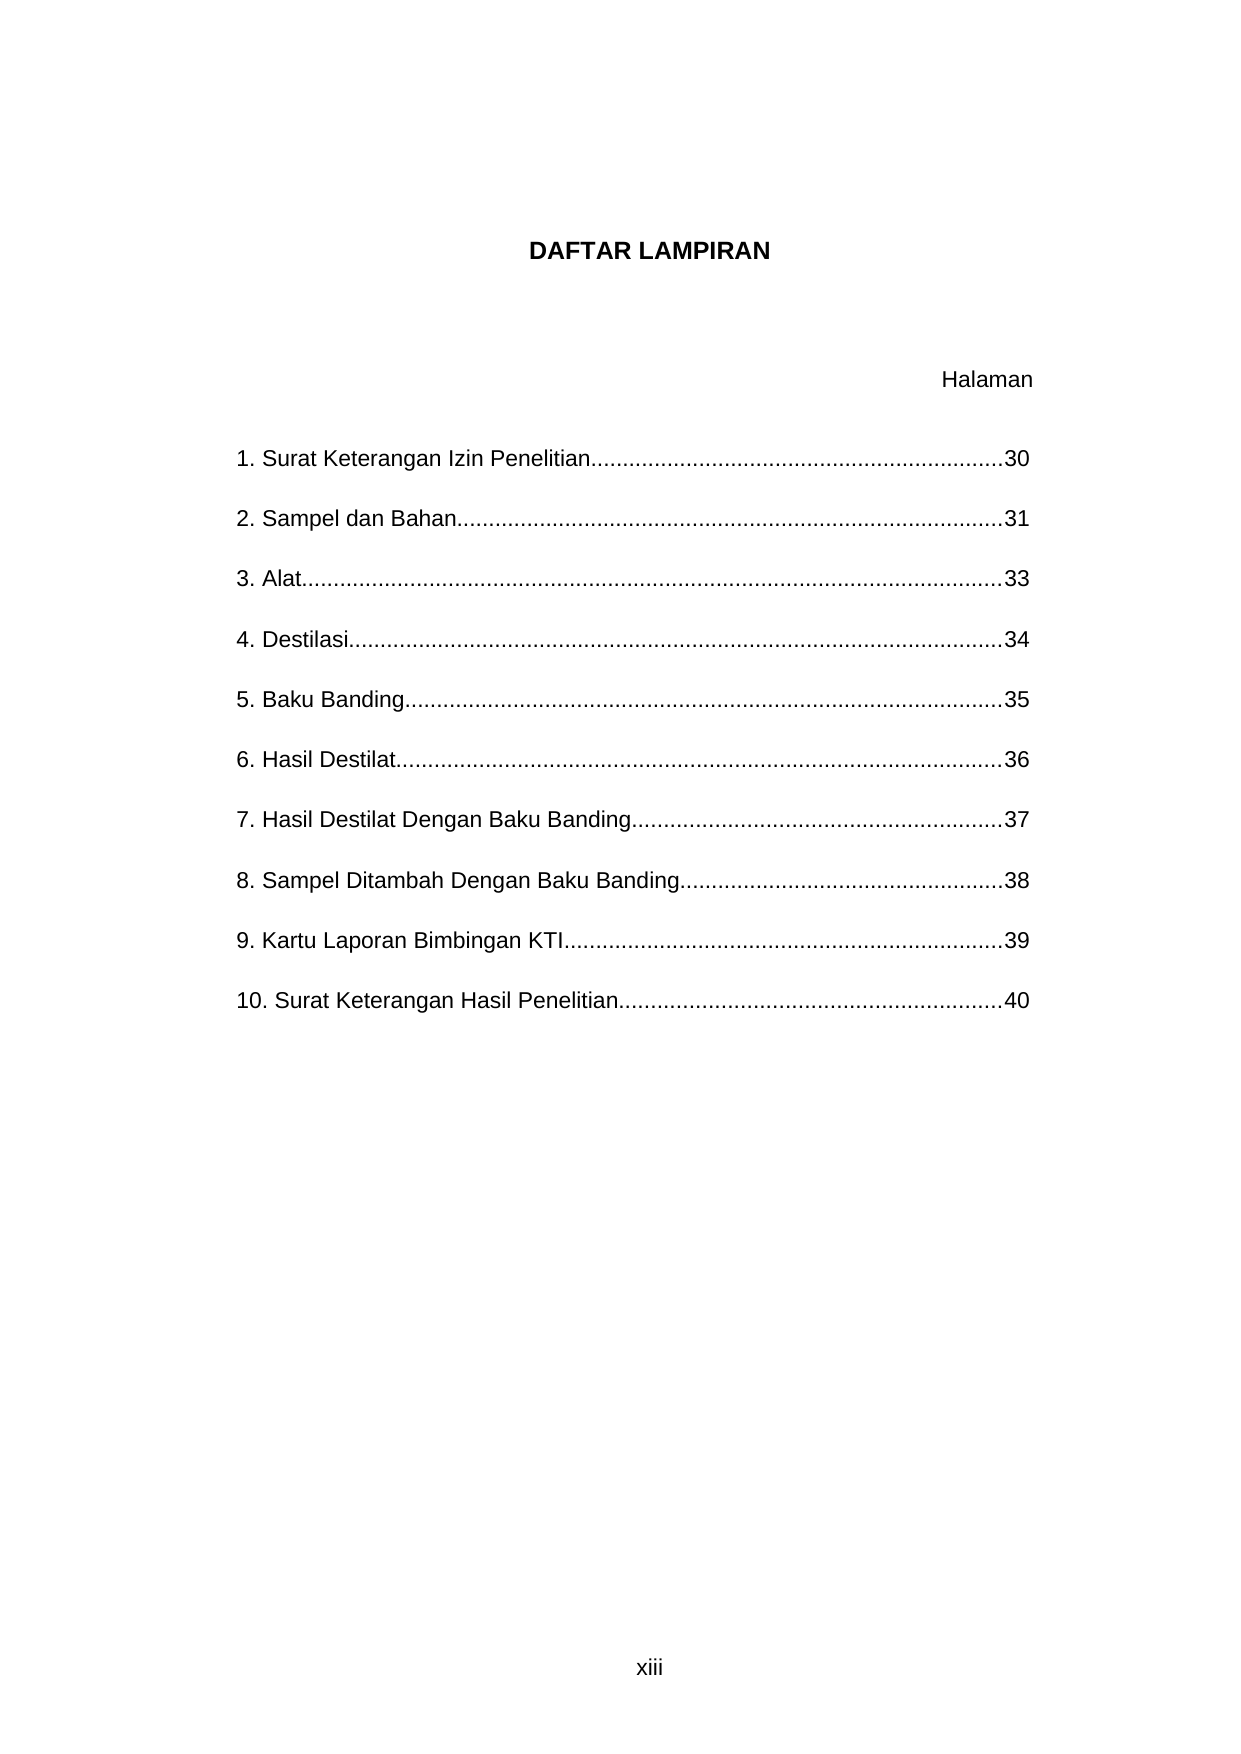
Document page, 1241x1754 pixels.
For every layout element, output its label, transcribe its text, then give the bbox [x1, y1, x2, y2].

text Halaman [911, 366, 1063, 392]
text DAFTAR LAMPIRAN [236, 236, 1063, 265]
text 7. Hasil Destilat Dengan Baku Banding 37 [236, 806, 1063, 833]
text 2. Sampel dan Bahan 31 [236, 505, 1063, 531]
text 6. Hasil Destilat 36 [236, 746, 1063, 772]
text 4. Destilasi 34 [236, 626, 1063, 652]
text 1. Surat Keterangan Izin Penelitian 30 [236, 444, 1063, 471]
text 8. Sampel Ditambah Dengan Baku Banding 38 [236, 867, 1063, 893]
text 9. Kartu Laporan Bimbingan KTI 39 [236, 927, 1063, 953]
text 5. Baku Banding 35 [236, 686, 1063, 712]
text 10. Surat Keterangan Hasil Penelitian 40 [236, 987, 1063, 1014]
text 3. Alat 33 [236, 565, 1063, 592]
